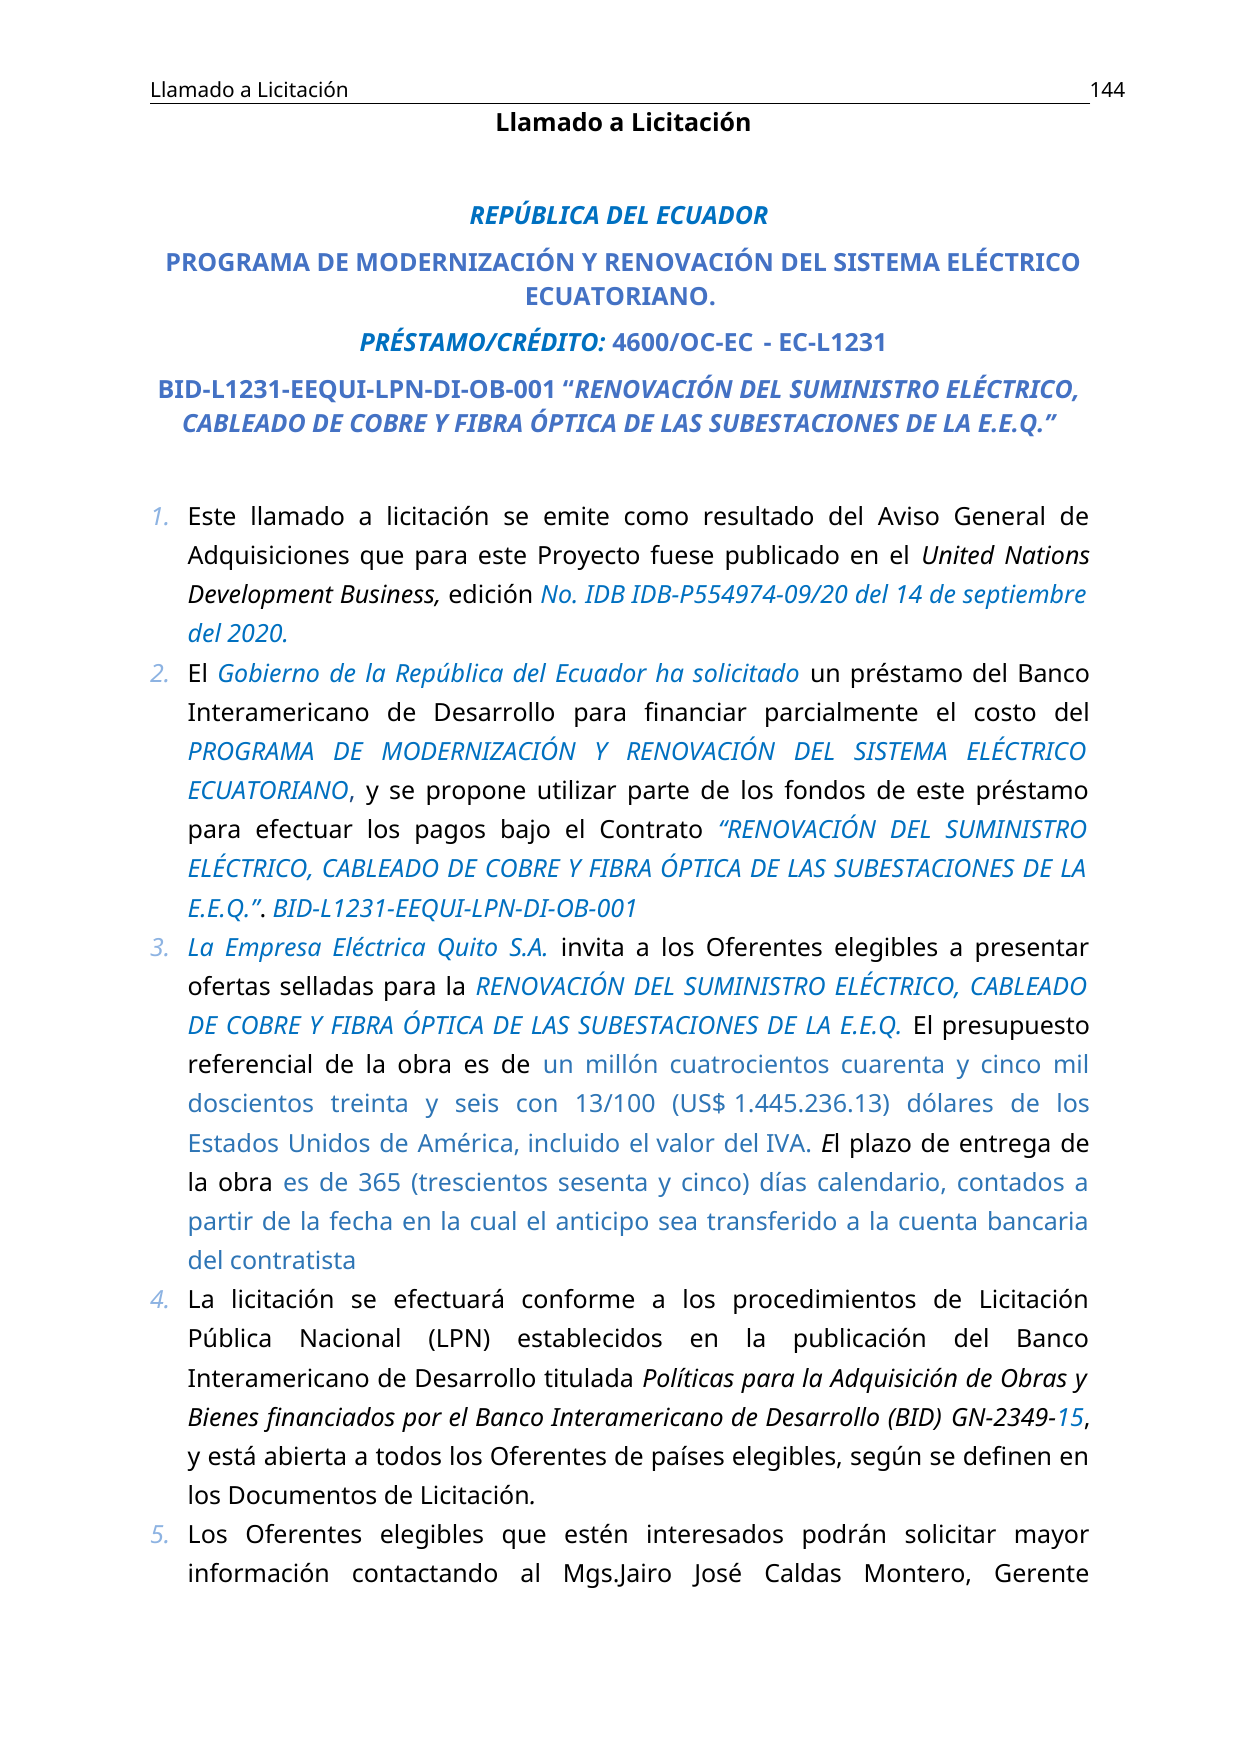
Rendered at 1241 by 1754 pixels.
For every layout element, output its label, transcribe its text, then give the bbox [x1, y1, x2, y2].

text REPÚBLICA DEL ECUADOR [150, 198, 1090, 232]
list Este llamado a licitación se emite como resultado del Aviso General de Adquisiciones que para este Proyecto fuese publicado en el United Nations Development Business, edición No. IDB IDB-P554974-09/20 del 14 de septiembre del 2020. [150, 498, 1090, 650]
list La Empresa Eléctrica Quito S.A. invita a los Oferentes elegibles a presentar ofertas selladas para la RENOVACIÓN DEL SUMINISTRO ELÉCTRICO, CABLEADO DE COBRE Y FIBRA ÓPTICA DE LAS SUBESTACIONES DE LA E.E.Q. El presupuesto referencial de la obra es de un millón cuatrocientos cuarenta y cinco mil doscientos treinta y seis con 13/100 (US$ 1.445.236.13) dólares de los Estados Unidos de América, incluido el valor del IVA. El plazo de entrega de la obra es de 365 (trescientos sesenta y cinco) días calendario, contados a partir de la fecha en la cual el anticipo sea transferido a la cuenta bancaria del contratista [150, 929, 1090, 1277]
list El Gobierno de la República del Ecuador ha solicitado un préstamo del Banco Interamericano de Desarrollo para financiar parcialmente el costo del PROGRAMA DE MODERNIZACIÓN Y RENOVACIÓN DEL SISTEMA ELÉCTRICO ECUATORIANO, y se propone utilizar parte de los fondos de este préstamo para efectuar los pagos bajo el Contrato “RENOVACIÓN DEL SUMINISTRO ELÉCTRICO, CABLEADO DE COBRE Y FIBRA ÓPTICA DE LAS SUBESTACIONES DE LA E.E.Q.”. BID-L1231-EEQUI-LPN-DI-OB-001 [150, 655, 1090, 924]
text PRÉSTAMO/CRÉDITO: 4600/OC-EC - EC-L1231 [150, 325, 1090, 359]
text PROGRAMA DE MODERNIZACIÓN Y RENOVACIÓN DEL SISTEMA ELÉCTRICO ECUATORIANO. [150, 244, 1090, 312]
list La licitación se efectuará conforme a los procedimientos de Licitación Pública Nacional (LPN) establecidos en la publicación del Banco Interamericano de Desarrollo titulada Políticas para la Adquisición de Obras y Bienes financiados por el Banco Interamericano de Desarrollo (BID) GN-2349-15, y está abierta a todos los Oferentes de países elegibles, según se definen en los Documentos de Licitación. [150, 1282, 1090, 1512]
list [150, 1517, 1090, 1590]
text Llamado a Licitación [150, 104, 1090, 138]
text BID-L1231-EEQUI-LPN-DI-OB-001 “RENOVACIÓN DEL SUMINISTRO ELÉCTRICO, CABLEADO DE COBRE Y FIBRA ÓPTICA DE LAS SUBESTACIONES DE LA E.E.Q.” [150, 371, 1090, 439]
